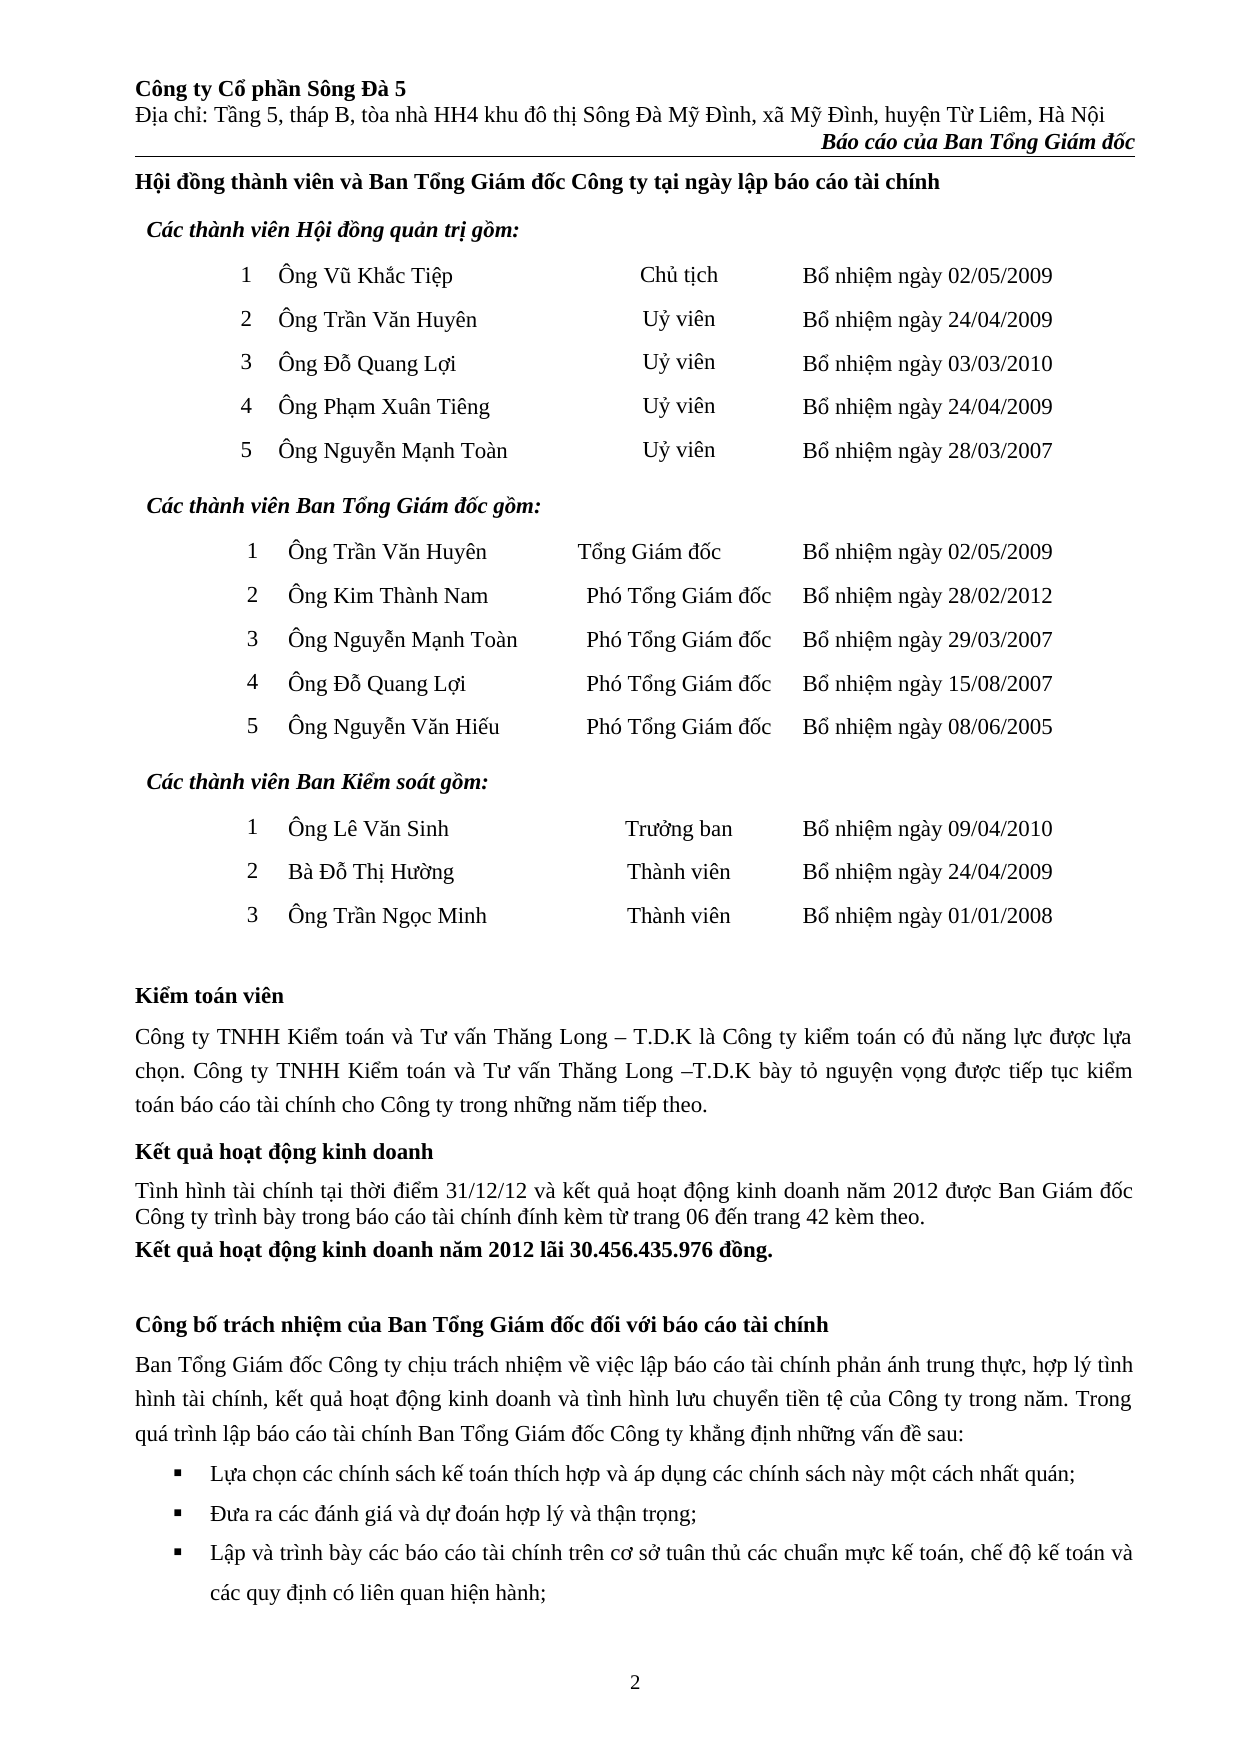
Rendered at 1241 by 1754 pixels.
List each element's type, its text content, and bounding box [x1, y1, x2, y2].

table_header Bổ nhiệm ngày 02/05/2009 [791, 529, 1110, 572]
table_cell Uỷ viên [566, 427, 791, 471]
table_header 1 [235, 529, 277, 572]
table_cell Bổ nhiệm ngày 03/03/2010 [791, 340, 1115, 383]
table_cell Ông Trần Văn Huyên [267, 296, 566, 340]
table_cell Bà Đỗ Thị Hường [277, 849, 566, 892]
text Ban Tổng Giám đốc Công ty chịu trách nhiệm về việc lập báo cáo tài chính phản ánh trung thực, hợp lý tình hình tài chính, kết quả hoạt động kinh doanh và tình hình lưu chuyển tiền tệ của Công ty trong năm. Trong quá trình lập báo cáo tài chính Ban Tổng Giám đốc Công ty khẳng định những vấn đề sau: [135, 1351, 1135, 1446]
table_header Ông Trần Văn Huyên [277, 529, 566, 572]
table_cell Thành viên [566, 849, 791, 892]
subtitle Kiểm toán viên [135, 983, 1135, 1009]
table_cell Bổ nhiệm ngày 28/03/2007 [791, 427, 1115, 471]
table_header Bổ nhiệm ngày 02/05/2009 [791, 252, 1115, 296]
table_cell Uỷ viên [566, 384, 791, 427]
table_cell Bổ nhiệm ngày 29/03/2007 [791, 616, 1110, 660]
table_header 1 [235, 805, 277, 848]
table_cell Phó Tổng Giám đốc [566, 660, 791, 703]
table_header Ông Vũ Khắc Tiệp [267, 252, 566, 296]
table_cell Bổ nhiệm ngày 08/06/2005 [791, 704, 1110, 747]
table_cell Bổ nhiệm ngày 28/02/2012 [791, 572, 1110, 616]
table_cell Ông Nguyễn Văn Hiếu [277, 704, 566, 747]
table_header Chủ tịch [566, 252, 791, 296]
table_header 1 [226, 252, 267, 296]
table_cell 2 [235, 572, 277, 616]
table_cell Ông Đỗ Quang Lợi [267, 340, 566, 383]
table_cell 2 [226, 296, 267, 340]
list Lựa chọn các chính sách kế toán thích hợp và áp dụng các chính sách này một cách nhất quán; [172, 1460, 1135, 1486]
text Kết quả hoạt động kinh doanh [135, 1138, 1135, 1164]
subtitle Kết quả hoạt động kinh doanh năm 2012 lãi 30.456.435.976 đồng. [135, 1236, 1135, 1262]
table_cell Bổ nhiệm ngày 01/01/2008 [791, 892, 1110, 936]
subtitle Công bố trách nhiệm của Ban Tổng Giám đốc đối với báo cáo tài chính [135, 1311, 1135, 1337]
table_cell 2 [235, 849, 277, 892]
table_cell 3 [226, 340, 267, 383]
table_cell Ông Phạm Xuân Tiêng [267, 384, 566, 427]
table_cell Ông Đỗ Quang Lợi [277, 660, 566, 703]
table_cell Bổ nhiệm ngày 24/04/2009 [791, 296, 1115, 340]
table_cell Phó Tổng Giám đốc [566, 572, 791, 616]
table_cell 4 [235, 660, 277, 703]
table_cell 3 [235, 892, 277, 936]
text Các thành viên Hội đồng quản trị gồm: [135, 205, 1135, 242]
table_cell Bổ nhiệm ngày 24/04/2009 [791, 384, 1115, 427]
text Các thành viên Ban Kiểm soát gồm: [135, 757, 1135, 795]
table_header Trưởng ban [566, 805, 791, 848]
table_cell 4 [226, 384, 267, 427]
table_cell Uỷ viên [566, 296, 791, 340]
table_cell 5 [226, 427, 267, 471]
text Công ty TNHH Kiểm toán và Tư vấn Thăng Long – T.D.K là Công ty kiểm toán có đủ năng lực được lựa chọn. Công ty TNHH Kiểm toán và Tư vấn Thăng Long –T.D.K bày tỏ nguyện vọng được tiếp tục kiểm toán báo cáo tài chính cho Công ty trong những năm tiếp theo. [135, 1023, 1135, 1118]
list Lập và trình bày các báo cáo tài chính trên cơ sở tuân thủ các chuẩn mực kế toán, chế độ kế toán và các quy định có liên quan hiện hành; [172, 1539, 1135, 1605]
table_cell Ông Trần Ngọc Minh [277, 892, 566, 936]
text Các thành viên Ban Tổng Giám đốc gồm: [135, 481, 1135, 518]
list Đưa ra các đánh giá và dự đoán hợp lý và thận trọng; [172, 1499, 1135, 1526]
table_header Tổng Giám đốc [566, 529, 791, 572]
text Tình hình tài chính tại thời điểm 31/12/12 và kết quả hoạt động kinh doanh năm 2012 được Ban Giám đốc Công ty trình bày trong báo cáo tài chính đính kèm từ trang 06 đến trang 42 kèm theo. [135, 1177, 1135, 1229]
table_cell Phó Tổng Giám đốc [566, 704, 791, 747]
table_cell Ông Nguyễn Mạnh Toàn [267, 427, 566, 471]
table_cell Bổ nhiệm ngày 24/04/2009 [791, 849, 1110, 892]
table_header Ông Lê Văn Sinh [277, 805, 566, 848]
table_header Bổ nhiệm ngày 09/04/2010 [791, 805, 1110, 848]
table_cell Thành viên [566, 892, 791, 936]
table_cell Uỷ viên [566, 340, 791, 383]
table_cell Ông Nguyễn Mạnh Toàn [277, 616, 566, 660]
table_cell Ông Kim Thành Nam [277, 572, 566, 616]
table_cell Phó Tổng Giám đốc [566, 616, 791, 660]
table_cell Bổ nhiệm ngày 15/08/2007 [791, 660, 1110, 703]
table_cell 5 [235, 704, 277, 747]
table_cell 3 [235, 616, 277, 660]
text Hội đồng thành viên và Ban Tổng Giám đốc Công ty tại ngày lập báo cáo tài chính [135, 157, 1135, 195]
